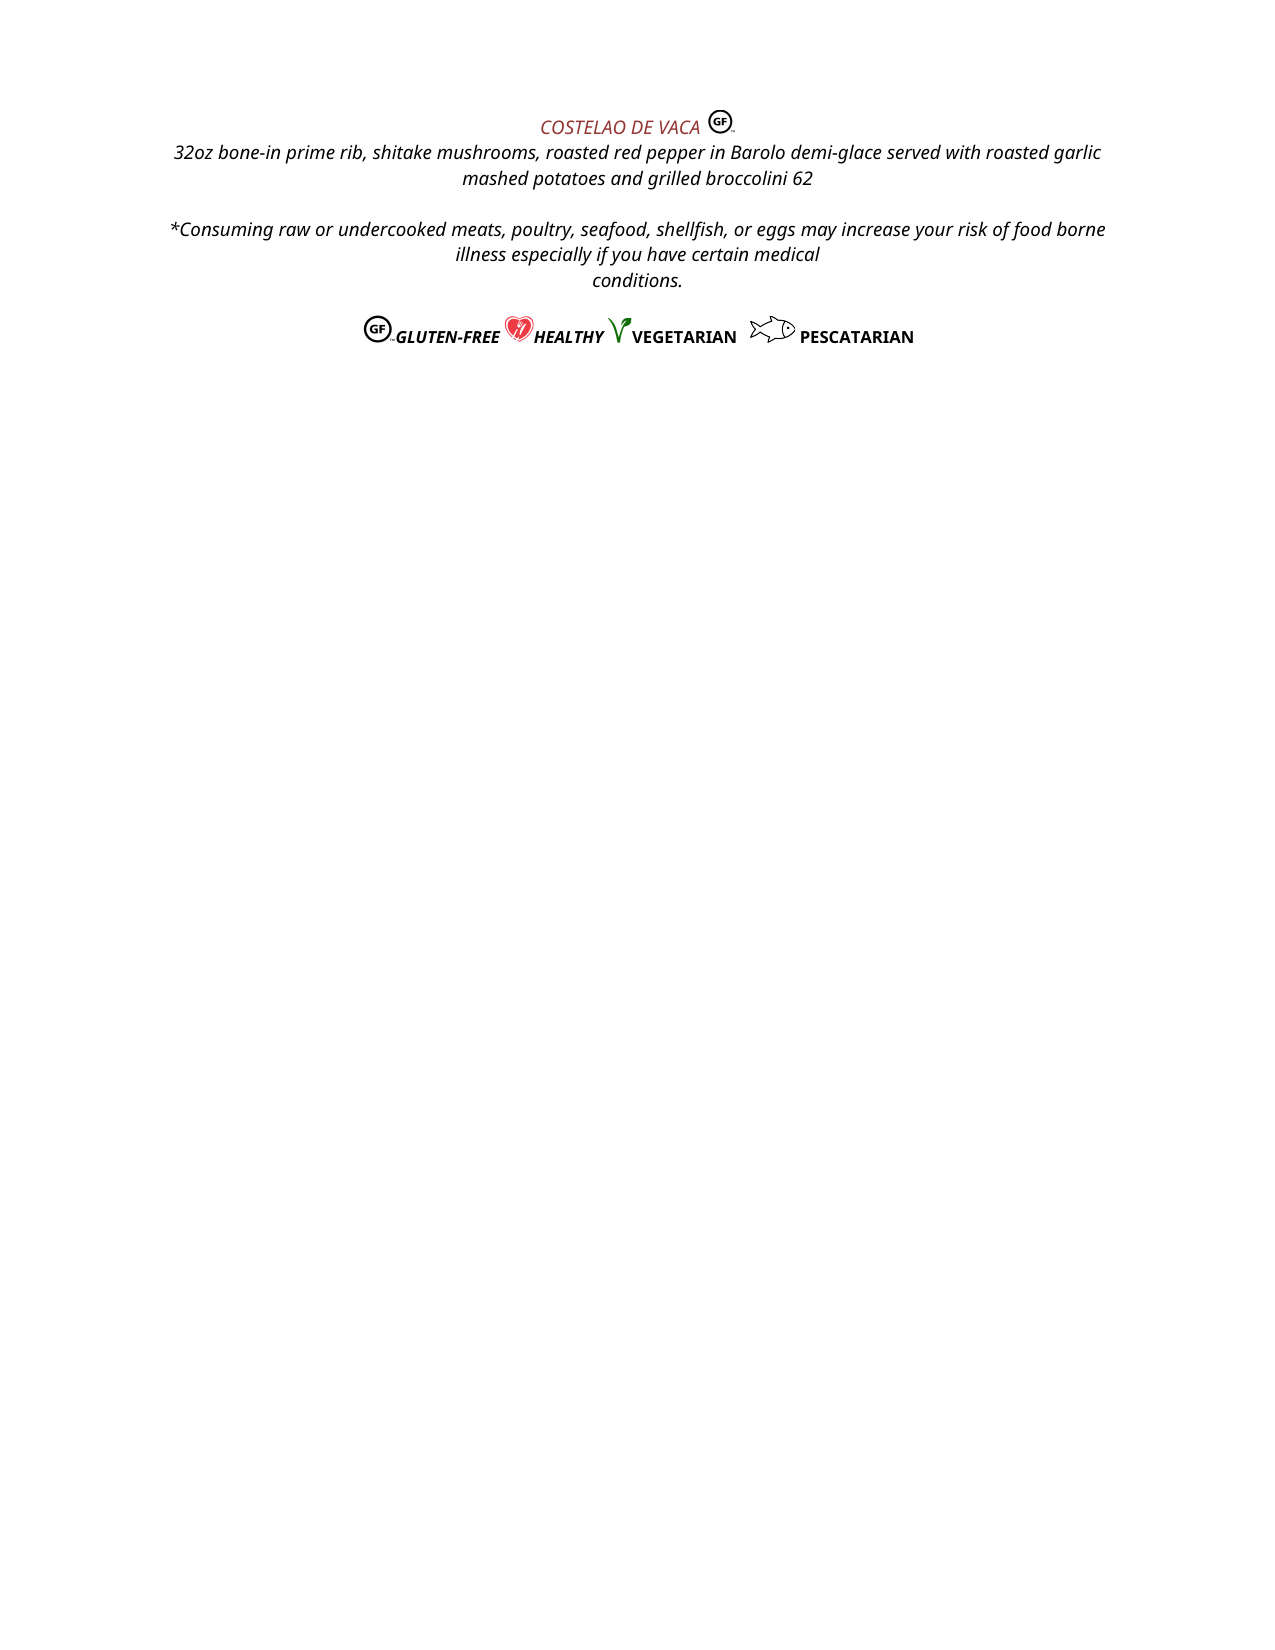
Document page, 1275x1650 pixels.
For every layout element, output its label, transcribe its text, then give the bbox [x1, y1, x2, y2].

picture [705, 110, 736, 134]
text *Consuming raw or undercooked meats, poultry, seafood, shellfish, or eggs may increase your risk of food borne illness especially if you have certain medical [150, 216, 1125, 267]
text conditions. [150, 267, 1125, 293]
text GLUTEN-FREE HEALTHY VEGETARIAN PESCATARIAN [150, 315, 1125, 348]
picture [504, 316, 534, 343]
text 32oz bone-in prime rib, shitake mushrooms, roasted red pepper in Barolo demi-glace served with roasted garlic mashed potatoes and grilled broccolini 62 [150, 139, 1125, 191]
picture [360, 315, 396, 343]
picture [750, 316, 796, 343]
text Costelao De Vaca [150, 110, 1125, 139]
picture [607, 318, 632, 343]
